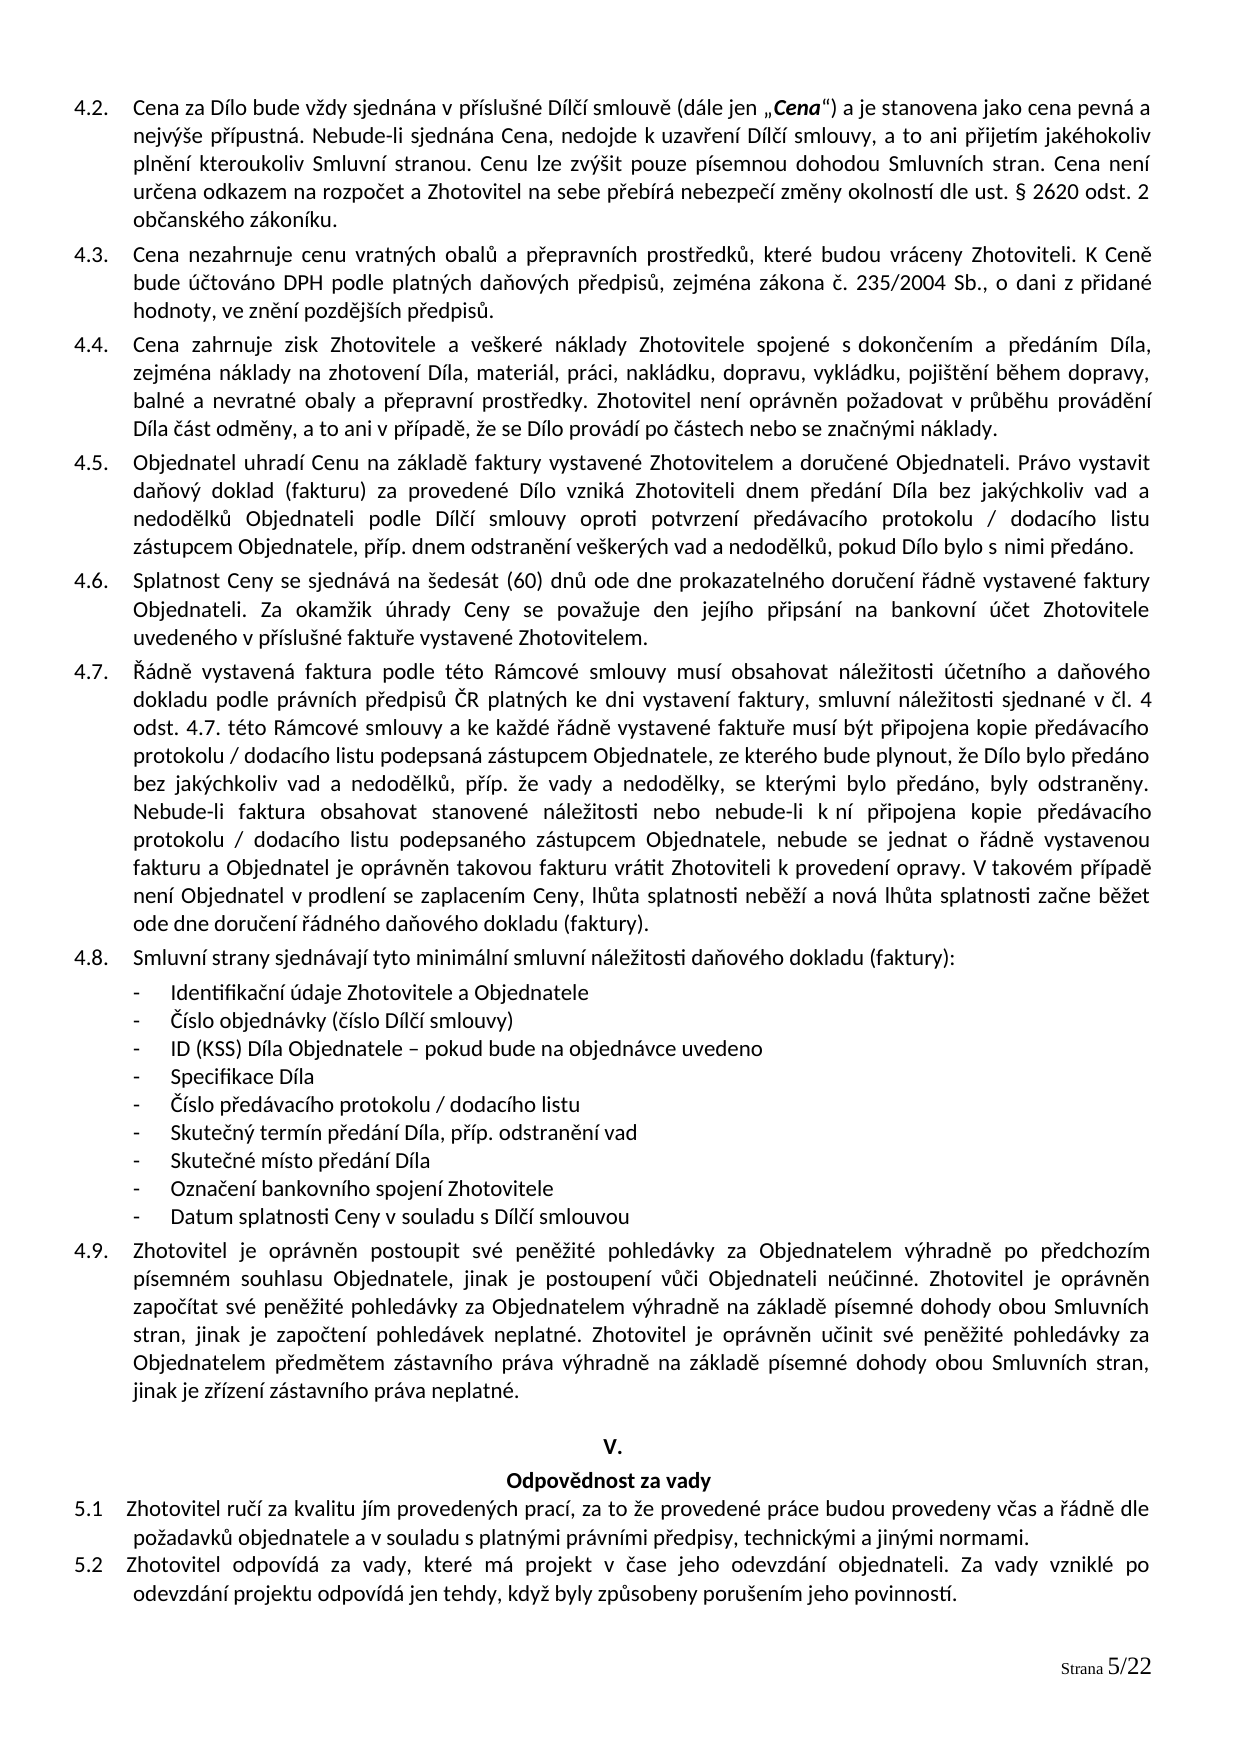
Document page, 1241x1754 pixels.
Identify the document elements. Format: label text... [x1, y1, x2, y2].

list ID (KSS) Díla Objednatele – pokud bude na objednávce uvedeno [133, 1034, 1152, 1062]
list Cena zahrnuje zisk Zhotovitele a veškeré náklady Zhotovitele spojené s dokončením a předáním Díla, zejména náklady na zhotovení Díla, materiál, práci, nakládku, dopravu, vykládku, pojištění během dopravy, balné a nevratné obaly a přepravní prostředky. Zhotovitel není oprávněn požadovat v průběhu provádění Díla část odměny, a to ani v případě, že se Dílo provádí po částech nebo se značnými náklady. [74, 330, 1152, 442]
list Skutečné místo předání Díla [133, 1146, 1152, 1174]
list Objednatel uhradí Cenu na základě faktury vystavené Zhotovitelem a doručené Objednateli. Právo vystavit daňový doklad (fakturu) za provedené Dílo vzniká Zhotoviteli dnem předání Díla bez jakýchkoliv vad a nedodělků Objednateli podle Dílčí smlouvy oproti potvrzení předávacího protokolu / dodacího listu zástupcem Objednatele, příp. dnem odstranění veškerých vad a nedodělků, pokud Dílo bylo s nimi předáno. [74, 448, 1152, 560]
list Řádně vystavená faktura podle této Rámcové smlouvy musí obsahovat náležitosti účetního a daňového dokladu podle právních předpisů ČR platných ke dni vystavení faktury, smluvní náležitosti sjednané v čl. 4 odst. 4.7. této Rámcové smlouvy a ke každé řádně vystavené faktuře musí být připojena kopie předávacího protokolu / dodacího listu podepsaná zástupcem Objednatele, ze kterého bude plynout, že Dílo bylo předáno bez jakýchkoliv vad a nedodělků, příp. že vady a nedodělky, se kterými bylo předáno, byly odstraněny. Nebude-li faktura obsahovat stanovené náležitosti nebo nebude-li k ní připojena kopie předávacího protokolu / dodacího listu podepsaného zástupcem Objednatele, nebude se jednat o řádně vystavenou fakturu a Objednatel je oprávněn takovou fakturu vrátit Zhotoviteli k provedení opravy. V takovém případě není Objednatel v prodlení se zaplacením Ceny, lhůta splatnosti neběží a nová lhůta splatnosti začne běžet ode dne doručení řádného daňového dokladu (faktury). [74, 657, 1152, 937]
list Zhotovitel je oprávněn postoupit své peněžité pohledávky za Objednatelem výhradně po předchozím písemném souhlasu Objednatele, jinak je postoupení vůči Objednateli neúčinné. Zhotovitel je oprávněn započítat své peněžité pohledávky za Objednatelem výhradně na základě písemné dohody obou Smluvních stran, jinak je započtení pohledávek neplatné. Zhotovitel je oprávněn učinit své peněžité pohledávky za Objednatelem předmětem zástavního práva výhradně na základě písemné dohody obou Smluvních stran, jinak je zřízení zástavního práva neplatné. [74, 1236, 1152, 1404]
list Specifikace Díla [133, 1062, 1152, 1090]
list Zhotovitel odpovídá za vady, které má projekt v čase jeho odevzdání objednateli. Za vady vzniklé po odevzdání projektu odpovídá jen tehdy, když byly způsobeny porušením jeho povinností. [74, 1551, 1152, 1607]
list Číslo objednávky (číslo Dílčí smlouvy) [133, 1006, 1152, 1034]
list Označení bankovního spojení Zhotovitele [133, 1174, 1152, 1202]
list Zhotovitel ručí za kvalitu jím provedených prací, za to že provedené práce budou provedeny včas a řádně dle požadavků objednatele a v souladu s platnými právními předpisy, technickými a jinými normami. [74, 1494, 1152, 1551]
list Cena za Dílo bude vždy sjednána v příslušné Dílčí smlouvě (dále jen „Cena“) a je stanovena jako cena pevná a nejvýše přípustná. Nebude-li sjednána Cena, nedojde k uzavření Dílčí smlouvy, a to ani přijetím jakéhokoliv plnění kteroukoliv Smluvní stranou. Cenu lze zvýšit pouze písemnou dohodou Smluvních stran. Cena není určena odkazem na rozpočet a Zhotovitel na sebe přebírá nebezpečí změny okolností dle ust. § 2620 odst. 2 občanského zákoníku. [74, 93, 1152, 233]
list Identifikační údaje Zhotovitele a Objednatele [133, 978, 1152, 1006]
list Číslo předávacího protokolu / dodacího listu [133, 1090, 1152, 1118]
list Splatnost Ceny se sjednává na šedesát (60) dnů ode dne prokazatelného doručení řádně vystavené faktury Objednateli. Za okamžik úhrady Ceny se považuje den jejího připsání na bankovní účet Zhotovitele uvedeného v příslušné faktuře vystavené Zhotovitelem. [74, 567, 1152, 651]
text Odpovědnost za vady [66, 1467, 1152, 1494]
list Smluvní strany sjednávají tyto minimální smluvní náležitosti daňového dokladu (faktury): [74, 943, 1152, 971]
list Datum splatnosti Ceny v souladu s Dílčí smlouvou [133, 1202, 1152, 1230]
list Cena nezahrnuje cenu vratných obalů a přepravních prostředků, které budou vráceny Zhotoviteli. K Ceně bude účtováno DPH podle platných daňových předpisů, zejména zákona č. 235/2004 Sb., o dani z přidané hodnoty, ve znění pozdějších předpisů. [74, 240, 1152, 324]
list Skutečný termín předání Díla, příp. odstranění vad [133, 1118, 1152, 1146]
text V. [74, 1432, 1152, 1460]
